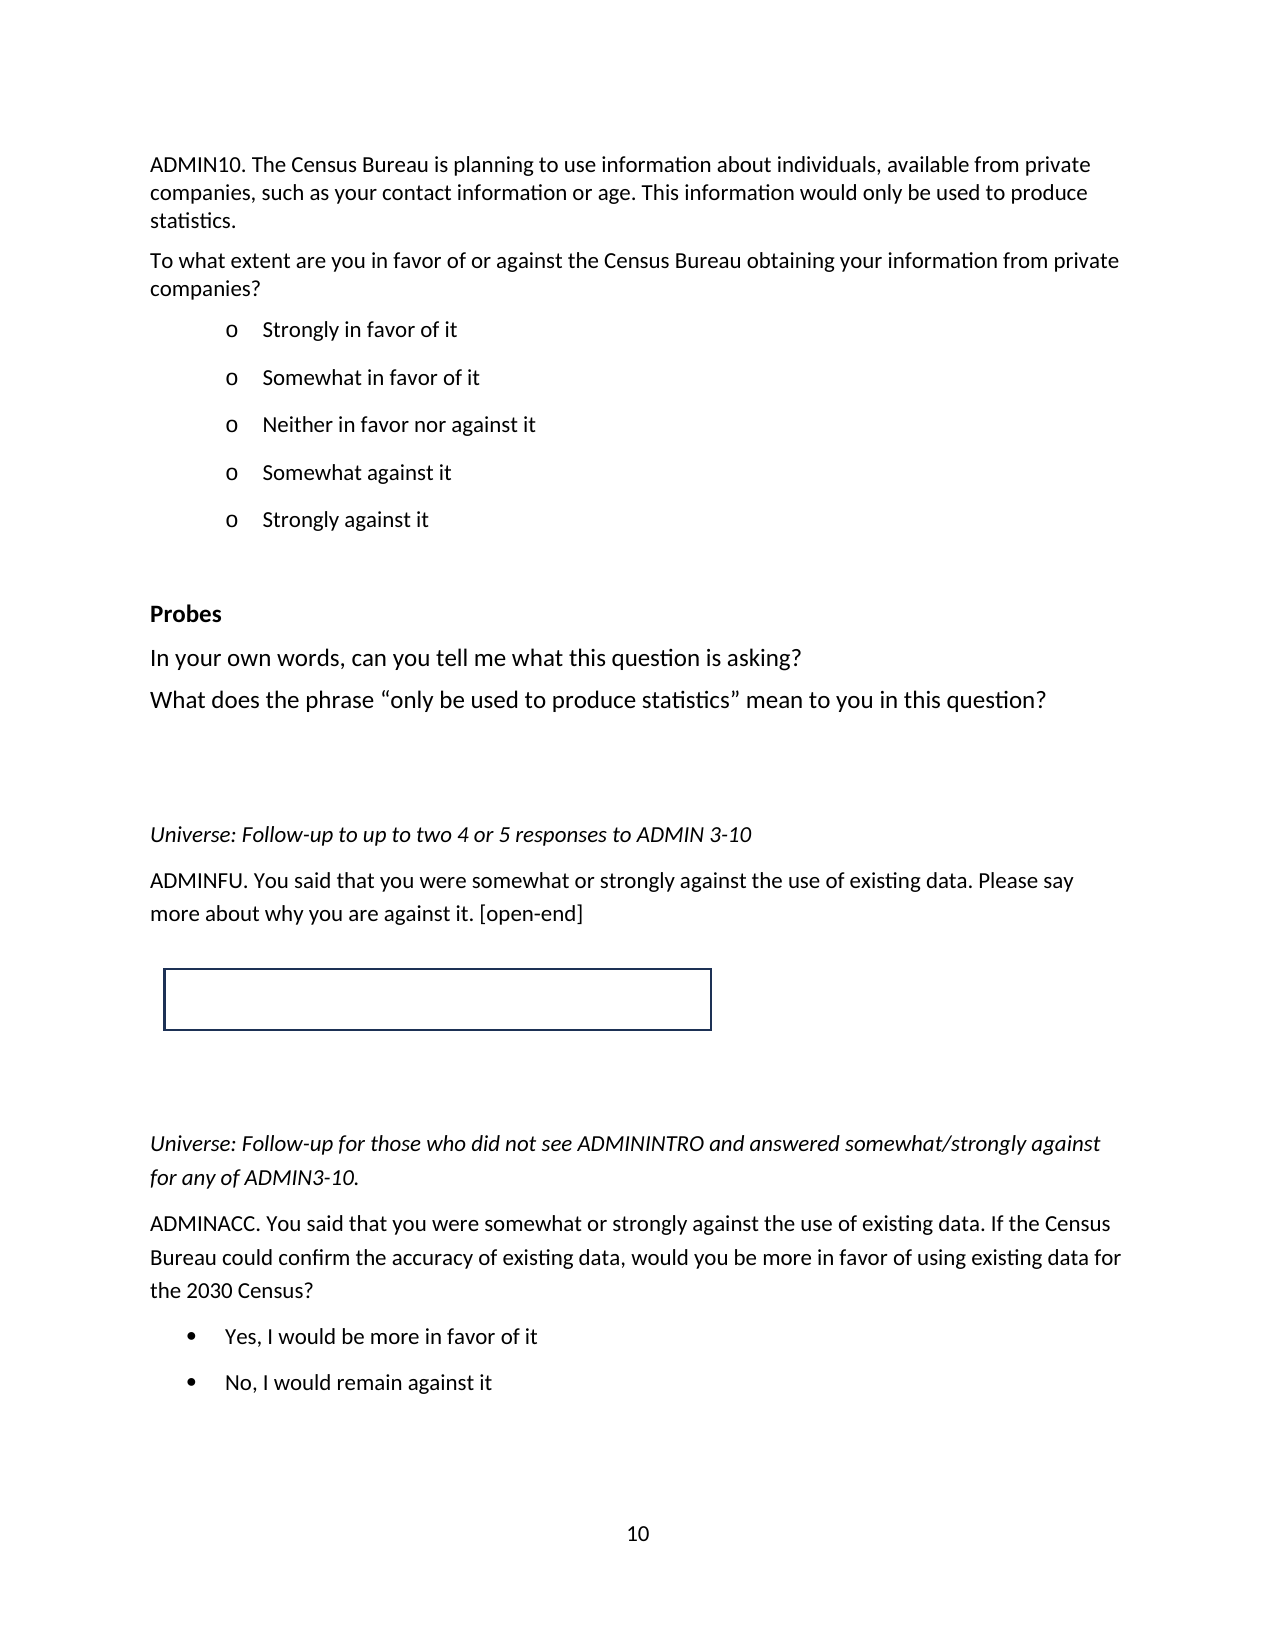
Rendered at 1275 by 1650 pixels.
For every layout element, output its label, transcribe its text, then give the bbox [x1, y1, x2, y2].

list Neither in favor nor against it [225, 410, 1125, 439]
list Strongly in favor of it [225, 315, 1125, 344]
text To what extent are you in favor of or against the Census Bureau obtaining your information from private companies? [150, 247, 1125, 303]
text In your own words, can you tell me what this question is asking? [150, 642, 1125, 672]
list ADMINFU. You said that you were somewhat or strongly against the use of existing data. Please say more about why you are against it. [open-end] [150, 866, 1125, 927]
text ADMIN10. The Census Bureau is planning to use information about individuals, available from private companies, such as your contact information or age. This information would only be used to produce statistics. [150, 150, 1125, 234]
list Strongly against it [225, 505, 1125, 534]
list Universe: Follow-up for those who did not see ADMININTRO and answered somewhat/strongly against for any of ADMIN3-10. [150, 1129, 1125, 1191]
subtitle Probes [150, 599, 1125, 629]
list No, I would remain against it [187, 1368, 1125, 1396]
list Somewhat in favor of it [225, 363, 1125, 392]
list Universe: Follow-up to up to two 4 or 5 responses to ADMIN 3-10 [150, 820, 1125, 848]
list Somewhat against it [225, 458, 1125, 487]
text What does the phrase “only be used to produce statistics” mean to you in this question? [150, 685, 1125, 715]
list ADMINACC. You said that you were somewhat or strongly against the use of existing data. If the Census Bureau could confirm the accuracy of existing data, would you be more in favor of using existing data for the 2030 Census? [150, 1209, 1125, 1304]
list Yes, I would be more in favor of it [187, 1322, 1125, 1350]
